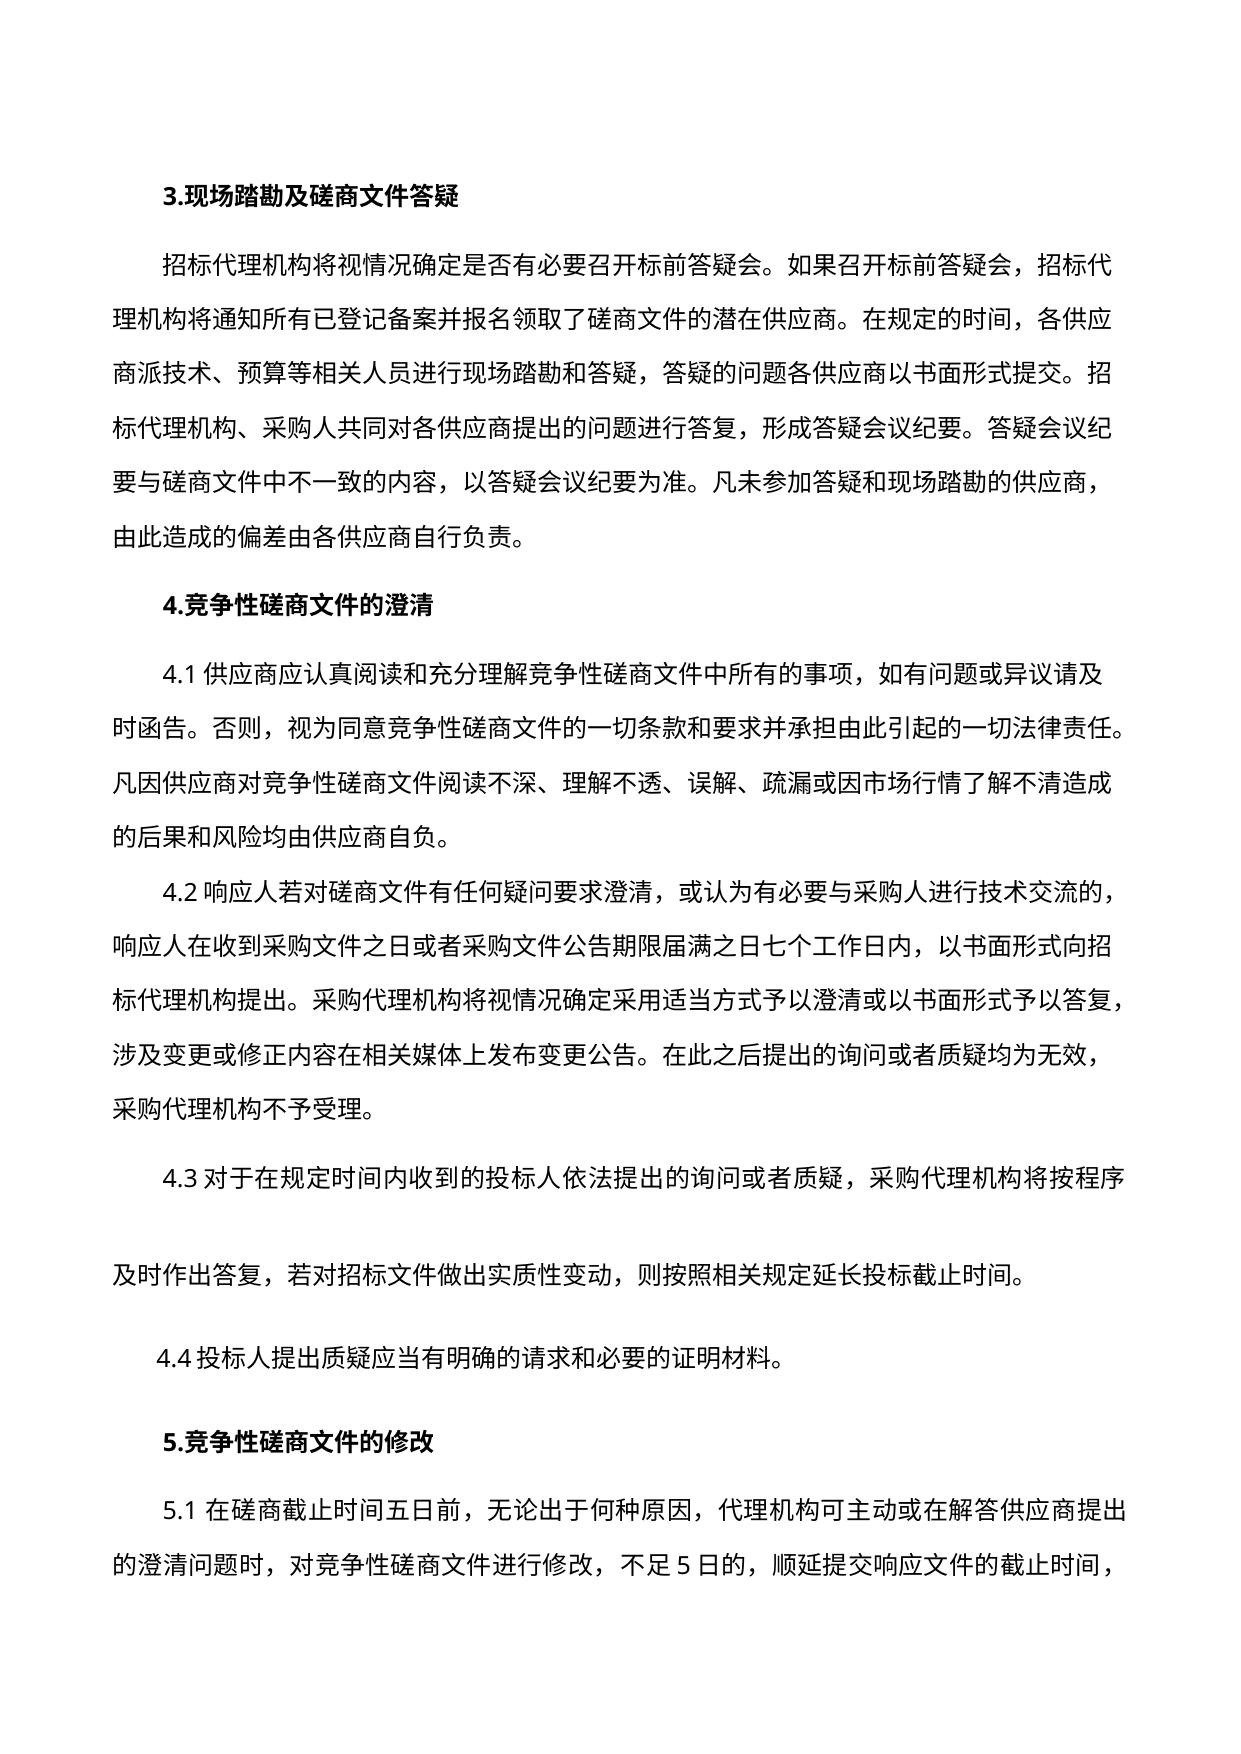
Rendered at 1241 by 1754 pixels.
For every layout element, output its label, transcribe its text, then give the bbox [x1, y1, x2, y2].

subtitle 3.现场踏勘及磋商文件答疑 [112, 162, 1128, 227]
text 4.3对于在规定时间内收到的投标人依法提出的询问或者质疑，采购代理机构将按程序及时作出答复，若对招标文件做出实质性变动，则按照相关规定延长投标截止时间。 [112, 1144, 1128, 1306]
subtitle 4.竞争性磋商文件的澄清 [112, 571, 1128, 636]
text 招标代理机构将视情况确定是否有必要召开标前答疑会。如果召开标前答疑会，招标代理机构将通知所有已登记备案并报名领取了磋商文件的潜在供应商。在规定的时间，各供应商派技术、预算等相关人员进行现场踏勘和答疑，答疑的问题各供应商以书面形式提交。招标代理机构、采购人共同对各供应商提出的问题进行答复，形成答疑会议纪要。答疑会议纪要与磋商文件中不一致的内容，以答疑会议纪要为准。凡未参加答疑和现场踏勘的供应商，由此造成的偏差由各供应商自行负责。 [112, 245, 1128, 553]
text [112, 1491, 1128, 1581]
text 4.4投标人提出质疑应当有明确的请求和必要的证明材料。 [112, 1324, 1128, 1389]
text 4.2响应人若对磋商文件有任何疑问要求澄清，或认为有必要与采购人进行技术交流的，响应人在收到采购文件之日或者采购文件公告期限届满之日七个工作日内，以书面形式向招标代理机构提出。采购代理机构将视情况确定采用适当方式予以澄清或以书面形式予以答复，涉及变更或修正内容在相关媒体上发布变更公告。在此之后提出的询问或者质疑均为无效，采购代理机构不予受理。 [112, 872, 1128, 1126]
subtitle 5.竞争性磋商文件的修改 [112, 1408, 1128, 1473]
text 4.1供应商应认真阅读和充分理解竞争性磋商文件中所有的事项，如有问题或异议请及时函告。否则，视为同意竞争性磋商文件的一切条款和要求并承担由此引起的一切法律责任。凡因供应商对竞争性磋商文件阅读不深、理解不透、误解、疏漏或因市场行情了解不清造成的后果和风险均由供应商自负。 [112, 654, 1128, 854]
